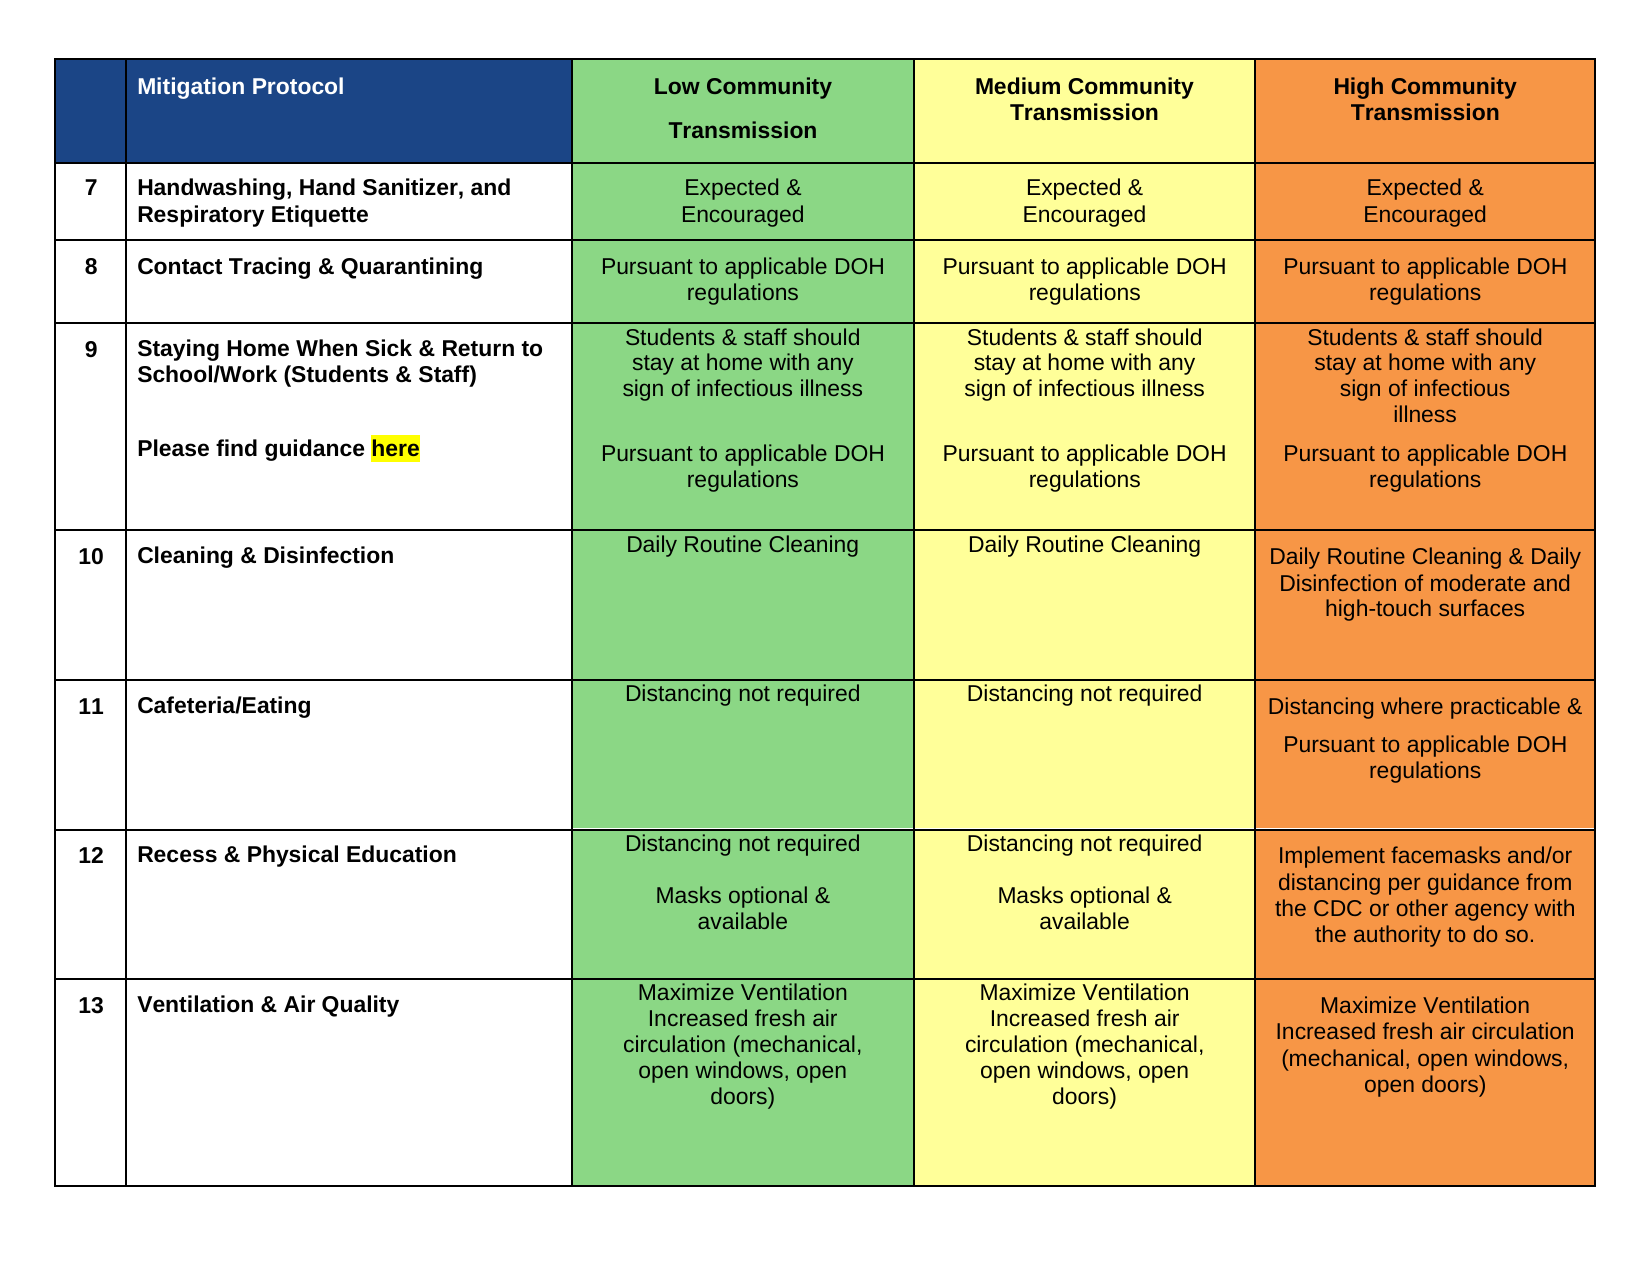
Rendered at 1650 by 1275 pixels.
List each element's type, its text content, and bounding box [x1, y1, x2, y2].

table_cell Maximize Ventilation Increased fresh air circulation (mechanical, open windows, open doors) [573, 980, 913, 1185]
table_cell Daily Routine Cleaning & Daily Disinfection of moderate and high-touch surfaces [1256, 531, 1594, 679]
table_cell Recess & Physical Education [127, 831, 571, 978]
table_header Medium Community Transmission [915, 60, 1254, 162]
table_cell 13 [56, 980, 125, 1185]
table_cell 12 [56, 831, 125, 978]
table_cell Pursuant to applicable DOH regulations [1256, 241, 1594, 322]
table_cell Distancing not required Masks optional & available [915, 831, 1254, 978]
table_cell Implement facemasks and/or distancing per guidance from the CDC or other agency with the authority to do so. [1256, 831, 1594, 978]
table_cell Students & staff should stay at home with any sign of infectious illness Pursuant to applicable DOH regulations [915, 324, 1254, 529]
table_cell Expected & Encouraged [573, 164, 913, 239]
table_cell Distancing not required [915, 681, 1254, 828]
table_cell 9 [56, 324, 125, 529]
table_header Mitigation Protocol [127, 60, 571, 162]
table_cell Cafeteria/Eating [127, 681, 571, 828]
table_cell Cleaning & Disinfection [127, 531, 571, 679]
table_cell Pursuant to applicable DOH regulations [915, 241, 1254, 322]
table_cell Ventilation & Air Quality [127, 980, 571, 1185]
table_cell Pursuant to applicable DOH regulations [573, 241, 913, 322]
table_cell Distancing not required Masks optional & available [573, 831, 913, 978]
table_cell Students & staff should stay at home with any sign of infectious illness Pursuant to applicable DOH regulations [573, 324, 913, 529]
table_cell Distancing where practicable & Pursuant to applicable DOH regulations [1256, 681, 1594, 828]
table_header [56, 60, 125, 162]
table_cell 7 [56, 164, 125, 239]
table_cell Maximize Ventilation Increased fresh air circulation (mechanical, open windows, open doors) [1256, 980, 1594, 1185]
table_cell Expected & Encouraged [915, 164, 1254, 239]
table_cell 8 [56, 241, 125, 322]
table_cell Handwashing, Hand Sanitizer, and Respiratory Etiquette [127, 164, 571, 239]
table_cell Distancing not required [573, 681, 913, 828]
table_cell Daily Routine Cleaning [915, 531, 1254, 679]
table_header Low Community Transmission [573, 60, 913, 162]
table_cell Daily Routine Cleaning [573, 531, 913, 679]
table_cell 11 [56, 681, 125, 828]
table_header High Community Transmission [1256, 60, 1594, 162]
table_cell Maximize Ventilation Increased fresh air circulation (mechanical, open windows, open doors) [915, 980, 1254, 1185]
table_cell Staying Home When Sick & Return to School/Work (Students & Staff) Please find guidance here [127, 324, 571, 529]
table_cell Students & staff should stay at home with any sign of infectious illness Pursuant to applicable DOH regulations [1256, 324, 1594, 529]
table_cell Contact Tracing & Quarantining [127, 241, 571, 322]
table_cell 10 [56, 531, 125, 679]
table_cell Expected & Encouraged [1256, 164, 1594, 239]
